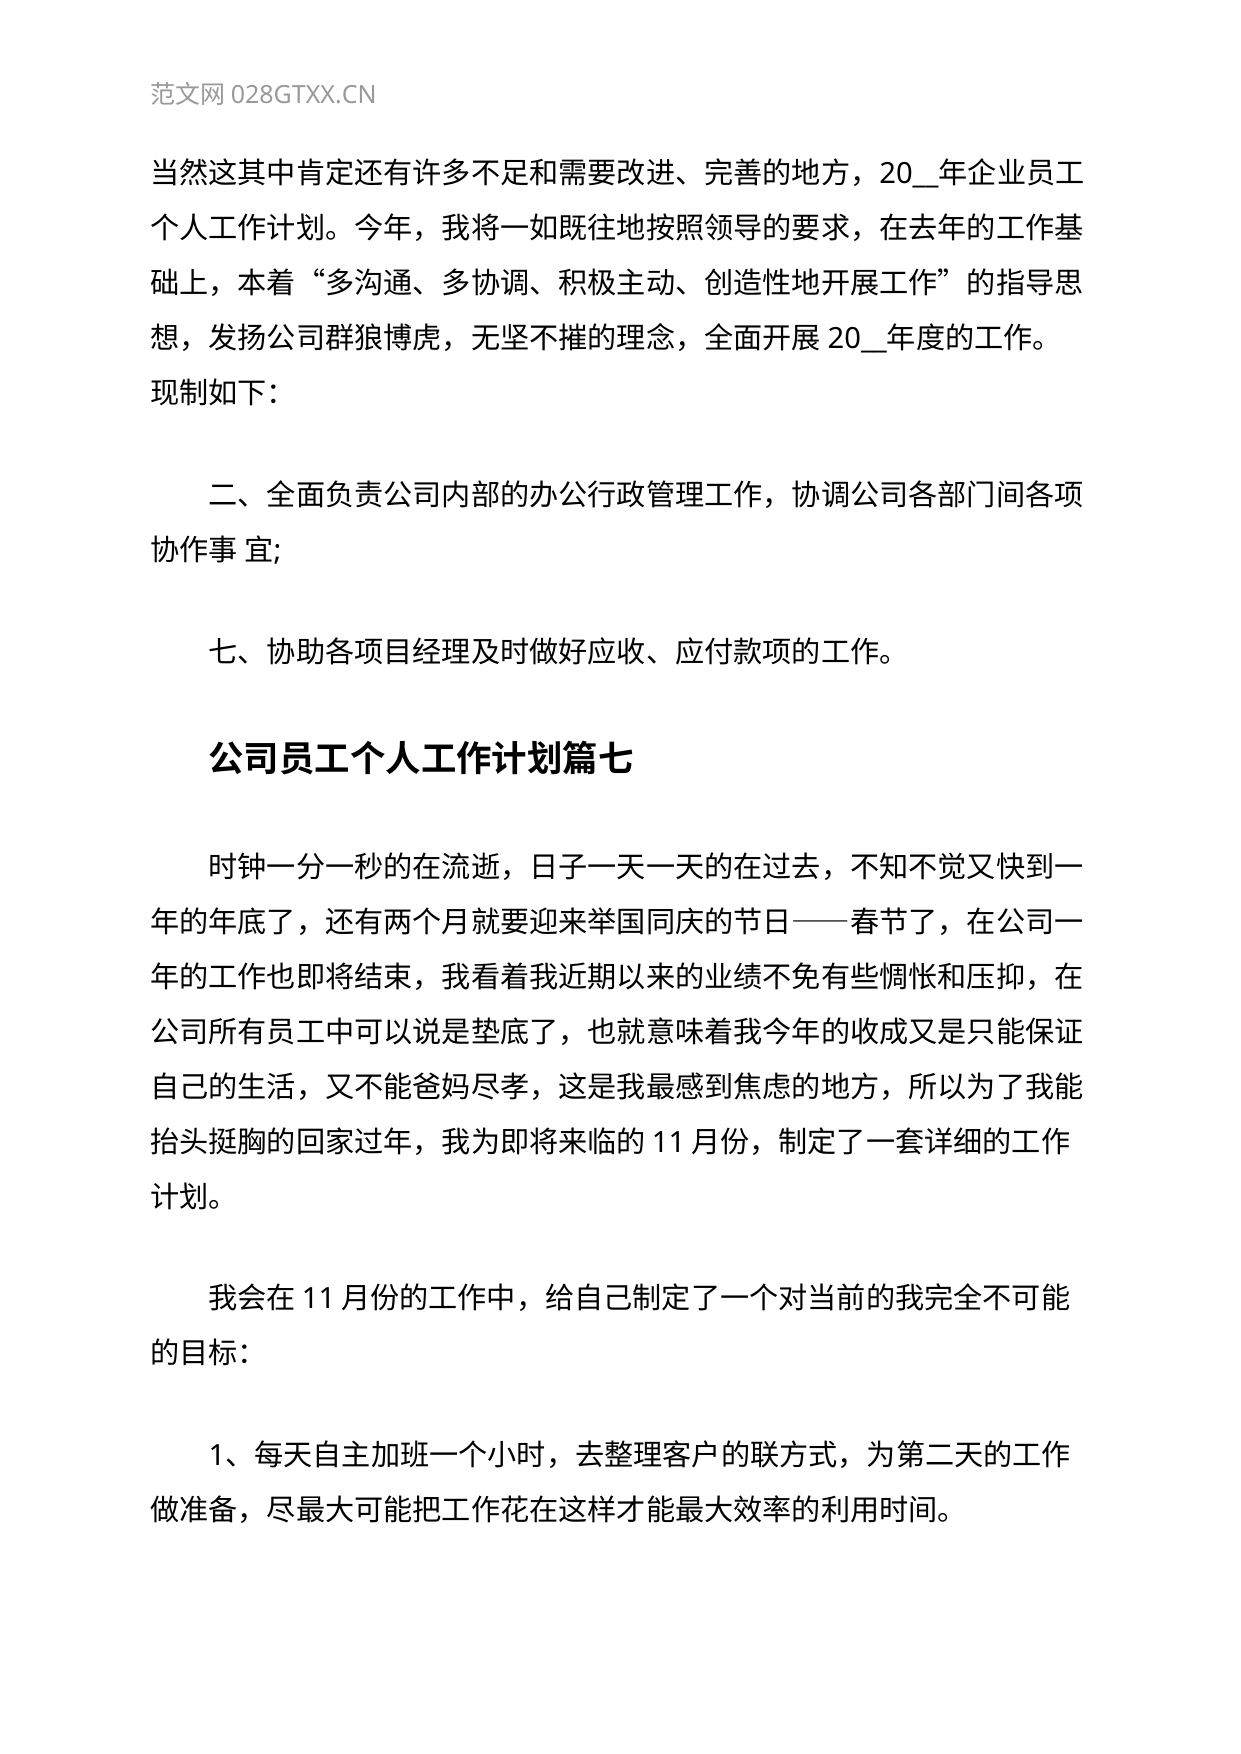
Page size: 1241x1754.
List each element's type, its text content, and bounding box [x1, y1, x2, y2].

text 我会在11月份的工作中，给自己制定了一个对当前的我完全不可能的目标： [150, 1275, 1090, 1372]
text 时钟一分一秒的在流逝，日子一天一天的在过去，不知不觉又快到一年的年底了，还有两个月就要迎来举国同庆的节日――春节了，在公司一年的工作也即将结束，我看着我近期以来的业绩不免有些惆怅和压抑，在公司所有员工中可以说是垫底了，也就意味着我今年的收成又是只能保证自己的生活，又不能爸妈尽孝，这是我最感到焦虑的地方，所以为了我能抬头挺胸的回家过年，我为即将来临的11月份，制定了一套详细的工作计划。 [150, 844, 1090, 1215]
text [150, 150, 1090, 412]
text 公司员工个人工作计划篇七 [150, 730, 1090, 781]
text 二、全面负责公司内部的办公行政管理工作，协调公司各部门间各项协作事 宜; [150, 472, 1090, 569]
text 1、每天自主加班一个小时，去整理客户的联方式，为第二天的工作做准备，尽最大可能把工作花在这样才能最大效率的利用时间。 [150, 1432, 1090, 1529]
text 七、协助各项目经理及时做好应收、应付款项的工作。 [150, 628, 1090, 671]
